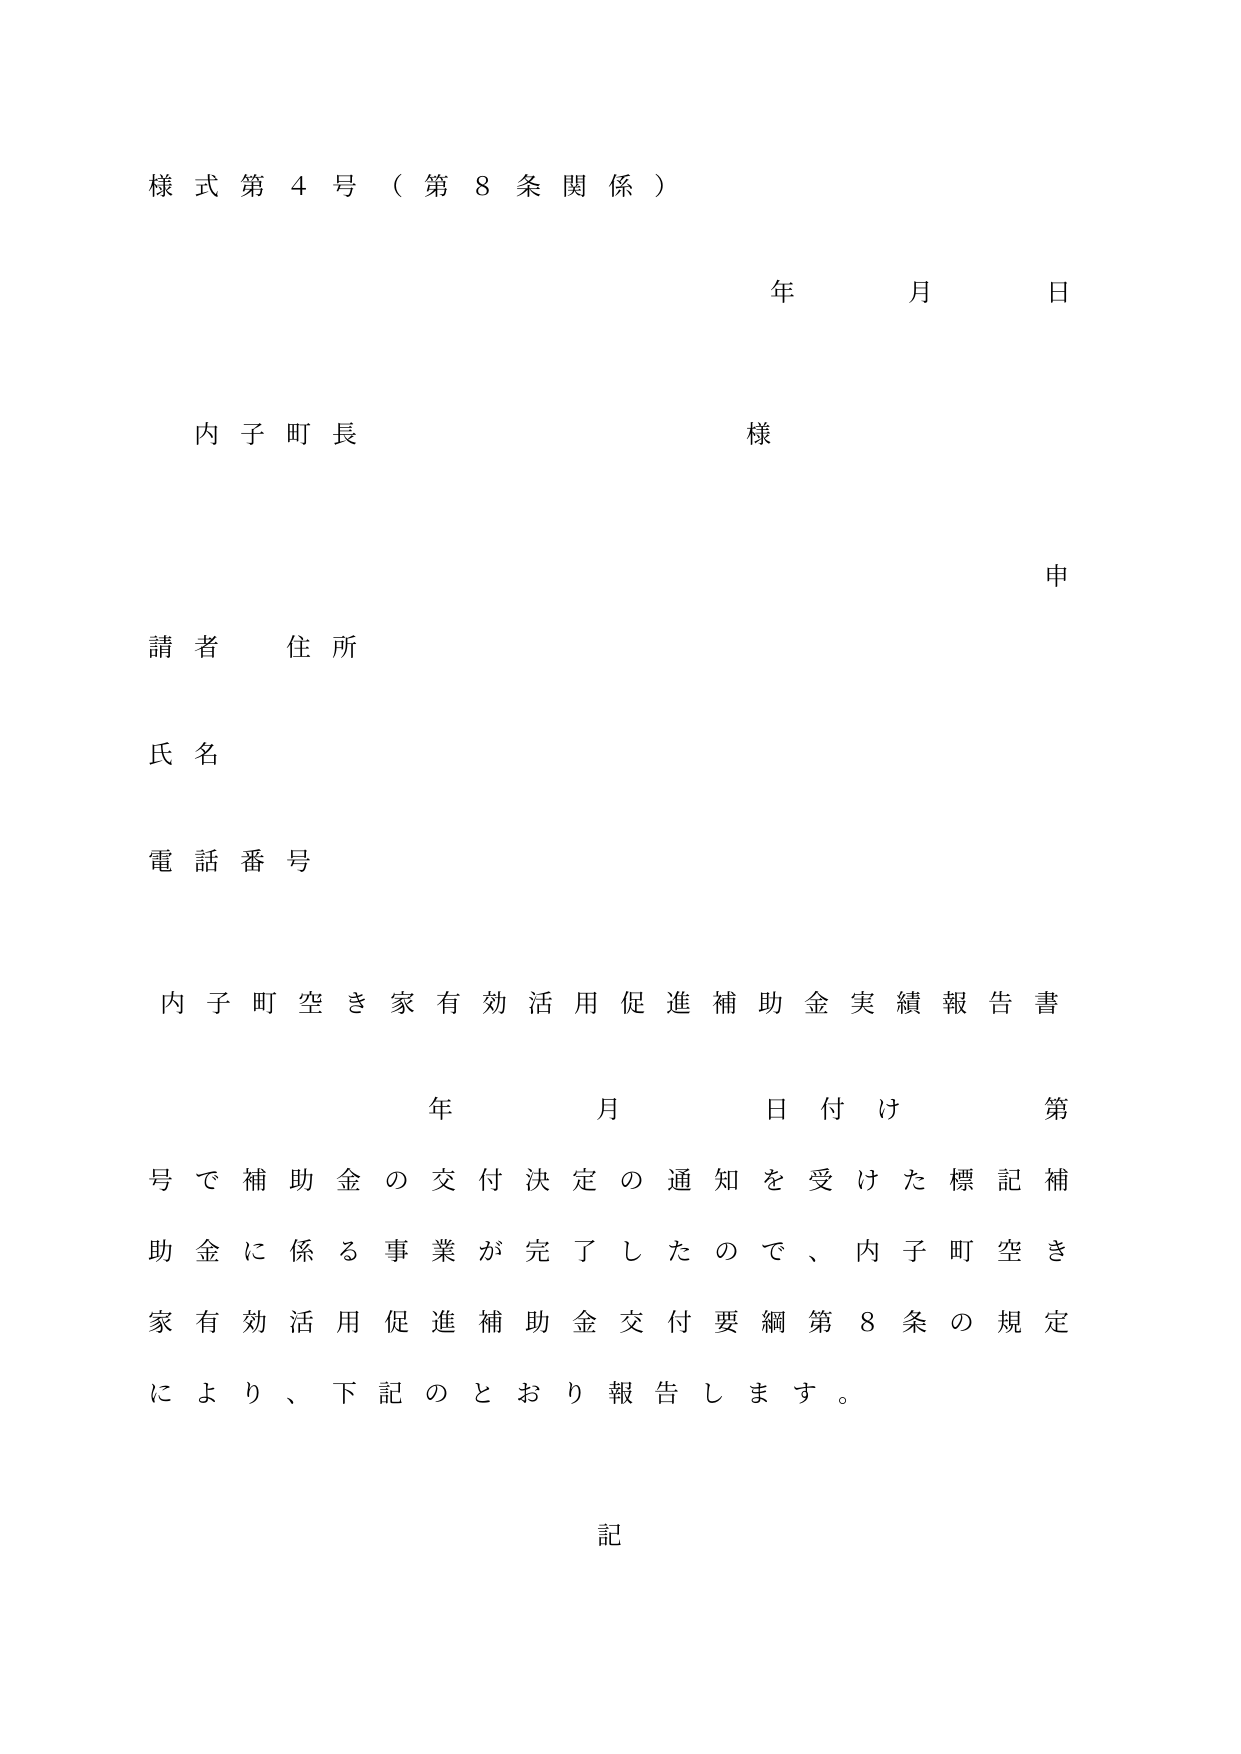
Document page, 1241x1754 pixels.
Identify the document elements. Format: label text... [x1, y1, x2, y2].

text 様式第４号（第８条関係） [148, 149, 1092, 220]
text 氏名 [148, 682, 1092, 788]
text 申請者 住所 [148, 539, 1092, 682]
text 電話番号 [148, 788, 1092, 895]
text 内子町長 様 [148, 397, 1092, 468]
text 年 月 日 [148, 255, 1092, 326]
text 年 月 日付け 第 号で補助金の交付決定の通知を受けた標記補助金に係る事業が完了したので、内子町空き家有効活用促進補助金交付要綱第８条の規定により、下記のとおり報告します。 [148, 1072, 1092, 1427]
text 記 [148, 1498, 1092, 1569]
text 内子町空き家有効活用促進補助金実績報告書 [148, 966, 1092, 1037]
